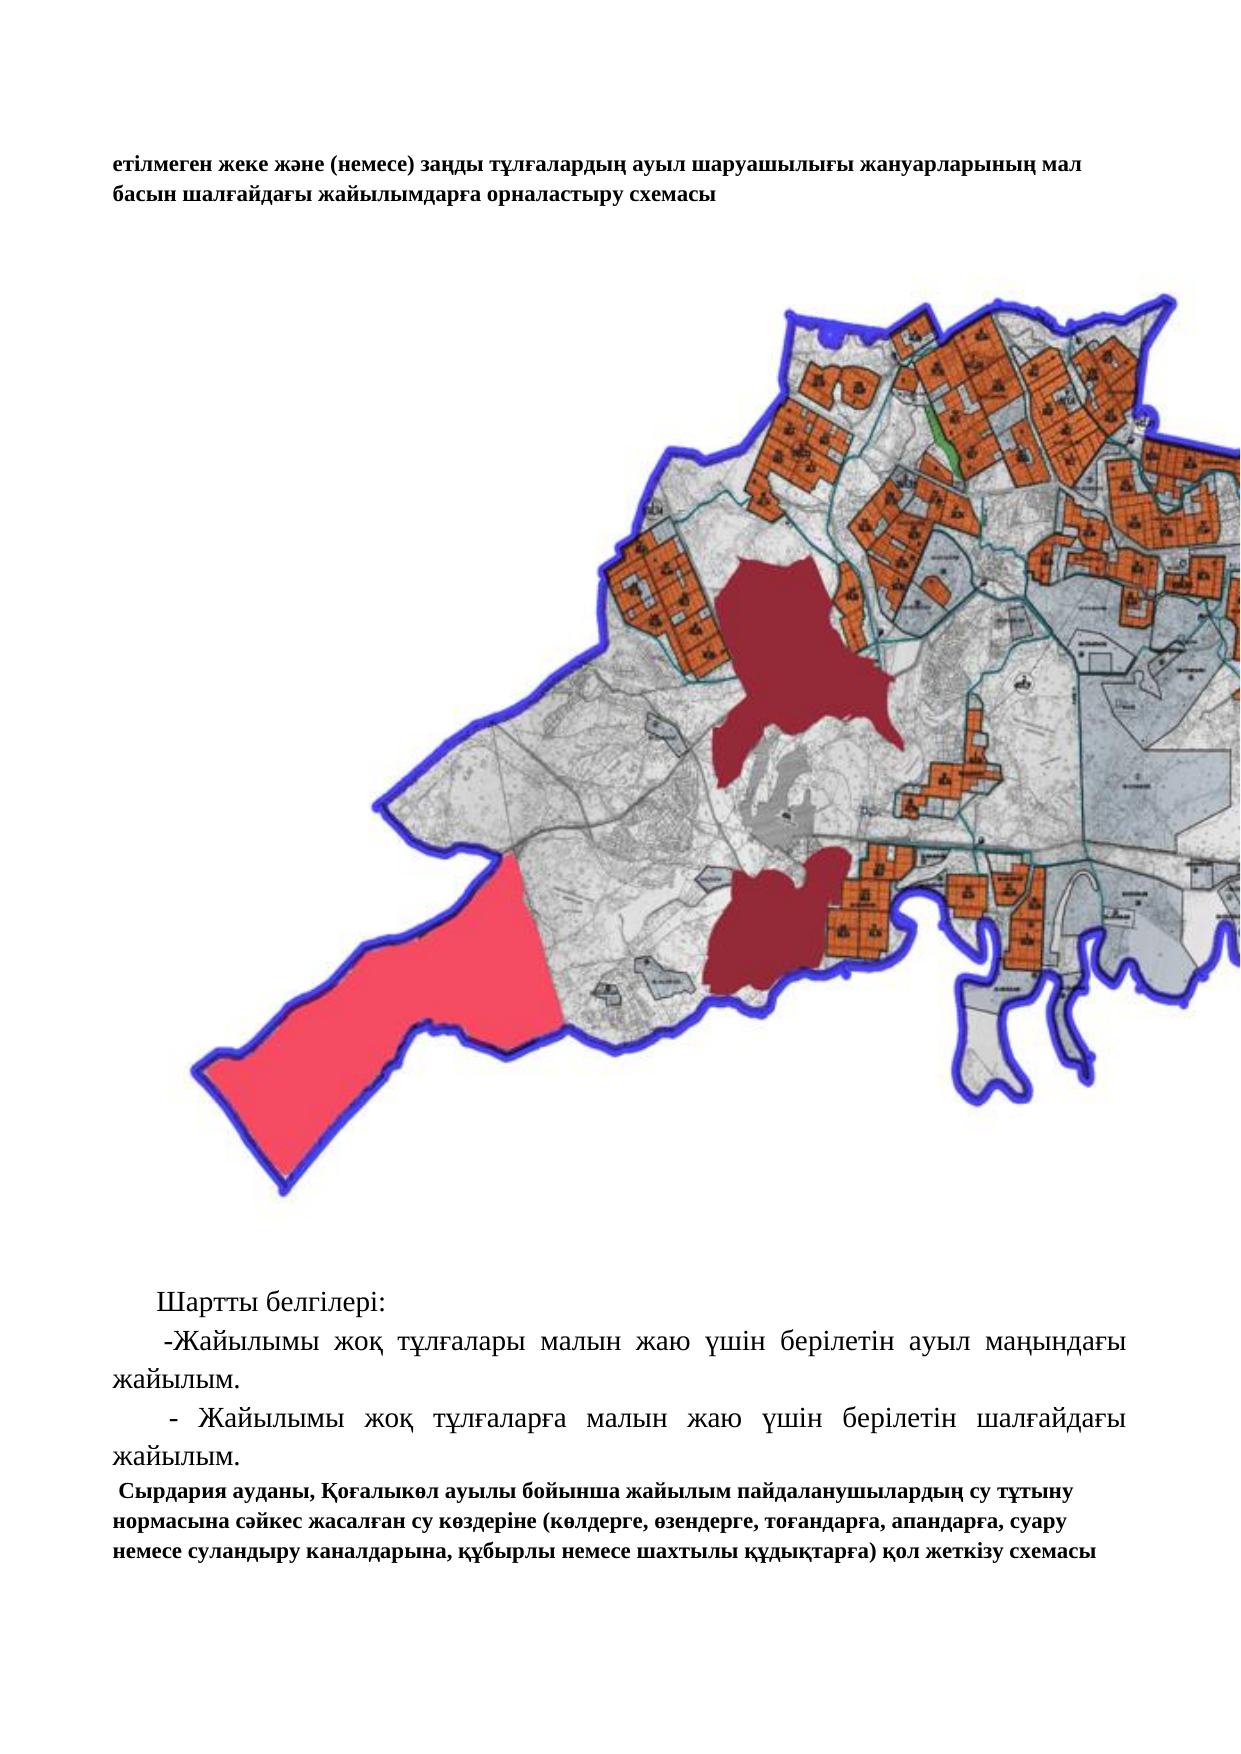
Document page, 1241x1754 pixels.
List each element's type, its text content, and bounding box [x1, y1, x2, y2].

text -Жайылымы жоқ тұлғалары малын жаю үшін берілетін ауыл маңындағы жайылым. [112, 1323, 1128, 1395]
text Сырдария ауданы, Қоғалыкөл ауылы бойынша жайылым пайдаланушылардың су тұтыну нормасына сәйкес жасалған су көздеріне (көлдерге, өзендерге, тоғандарға, апандарға, суару немесе суландыру каналдарына, құбырлы немесе шахтылы құдықтарға) қол жеткізу схемасы [112, 1477, 1128, 1563]
picture [112, 248, 1241, 1220]
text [112, 150, 1128, 207]
text Шартты белгілері: [112, 1284, 1128, 1318]
text - Жайылымы жоқ тұлғаларға малын жаю үшін берілетін шалғайдағы жайылым. [112, 1400, 1128, 1472]
